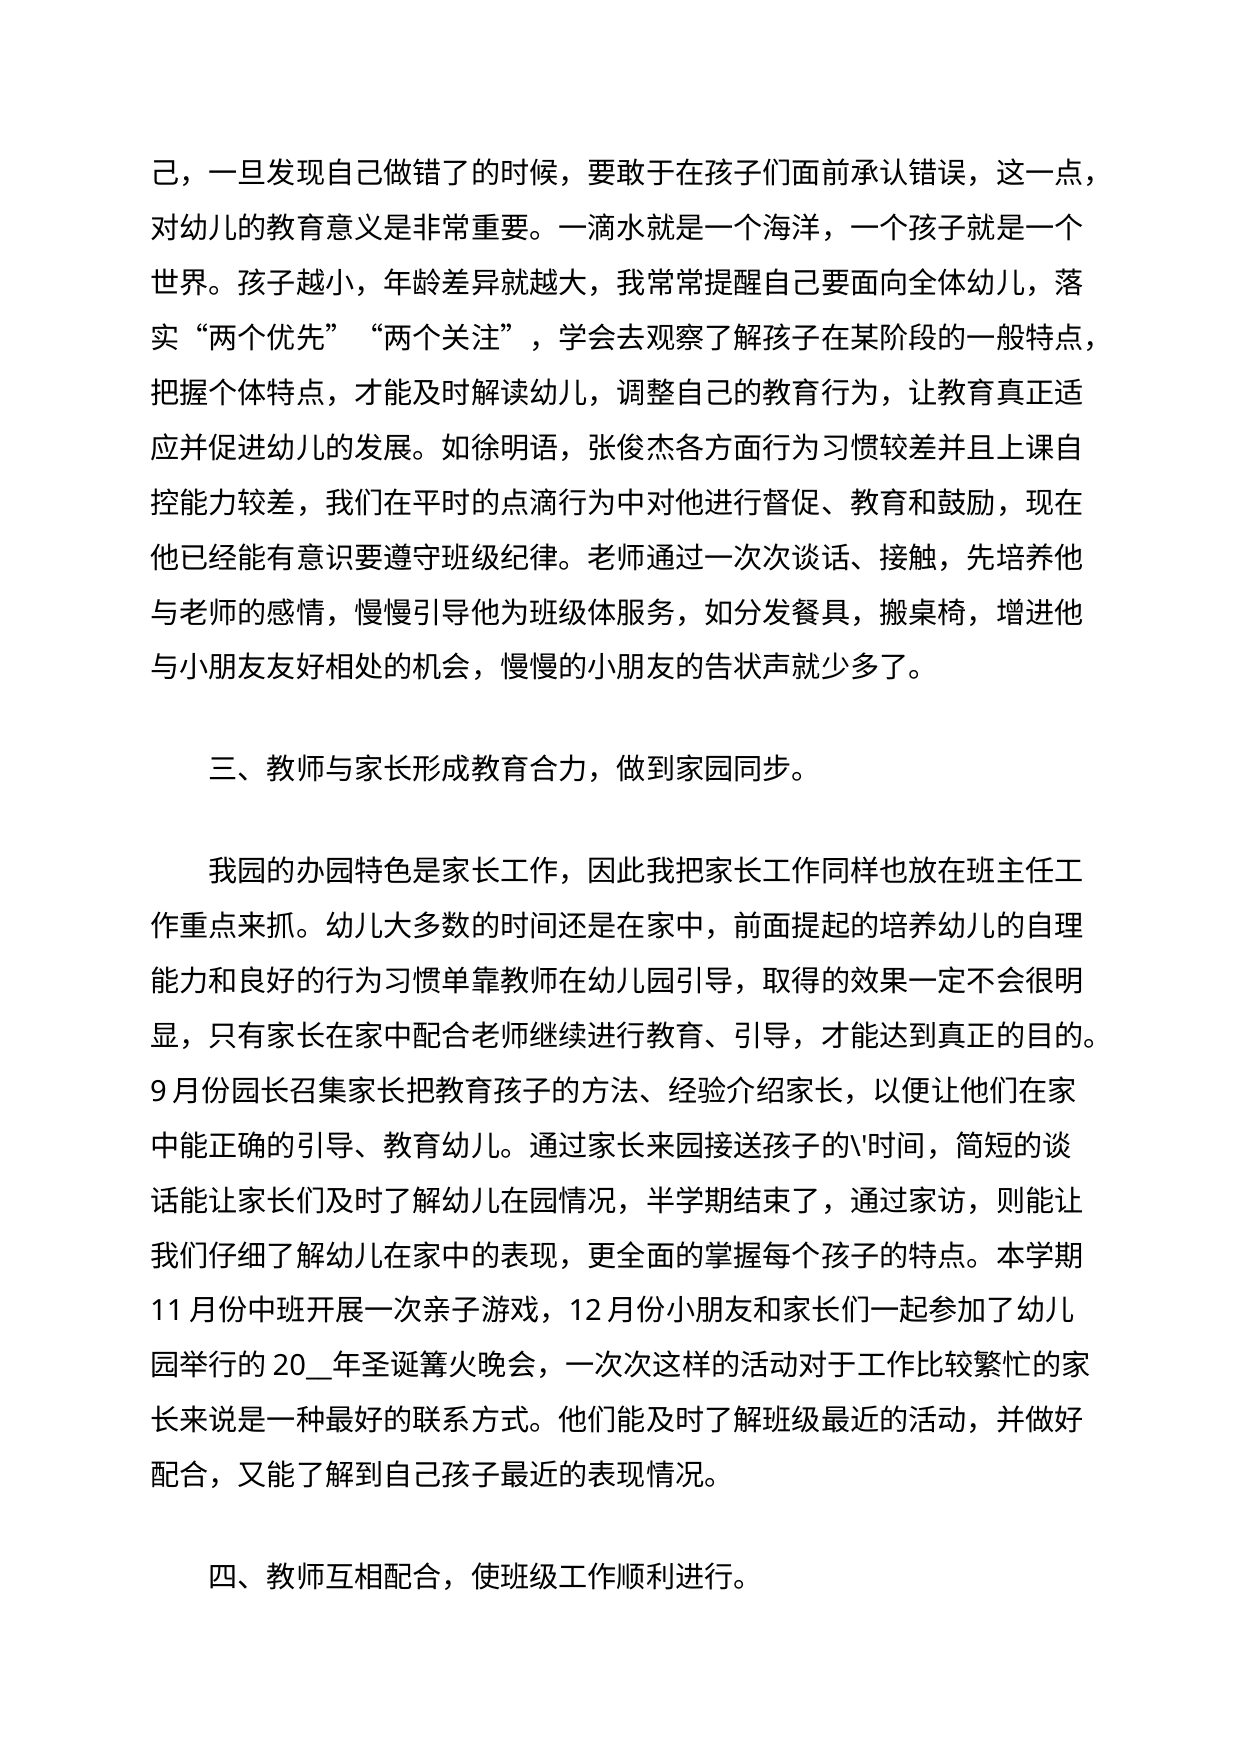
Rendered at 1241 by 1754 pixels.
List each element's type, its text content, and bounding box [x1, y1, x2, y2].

text 四、教师互相配合，使班级工作顺利进行。 [150, 1554, 1090, 1596]
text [150, 150, 1090, 686]
text 我园的办园特色是家长工作，因此我把家长工作同样也放在班主任工作重点来抓。幼儿大多数的时间还是在家中，前面提起的培养幼儿的自理能力和良好的行为习惯单靠教师在幼儿园引导，取得的效果一定不会很明显，只有家长在家中配合老师继续进行教育、引导，才能达到真正的目的。9月份园长召集家长把教育孩子的方法、经验介绍家长，以便让他们在家中能正确的引导、教育幼儿。通过家长来园接送孩子的\'时间，简短的谈话能让家长们及时了解幼儿在园情况，半学期结束了，通过家访，则能让我们仔细了解幼儿在家中的表现，更全面的掌握每个孩子的特点。本学期11月份中班开展一次亲子游戏，12月份小朋友和家长们一起参加了幼儿园举行的20__年圣诞篝火晚会，一次次这样的活动对于工作比较繁忙的家长来说是一种最好的联系方式。他们能及时了解班级最近的活动，并做好配合，又能了解到自己孩子最近的表现情况。 [150, 848, 1090, 1494]
text 三、教师与家长形成教育合力，做到家园同步。 [150, 746, 1090, 788]
